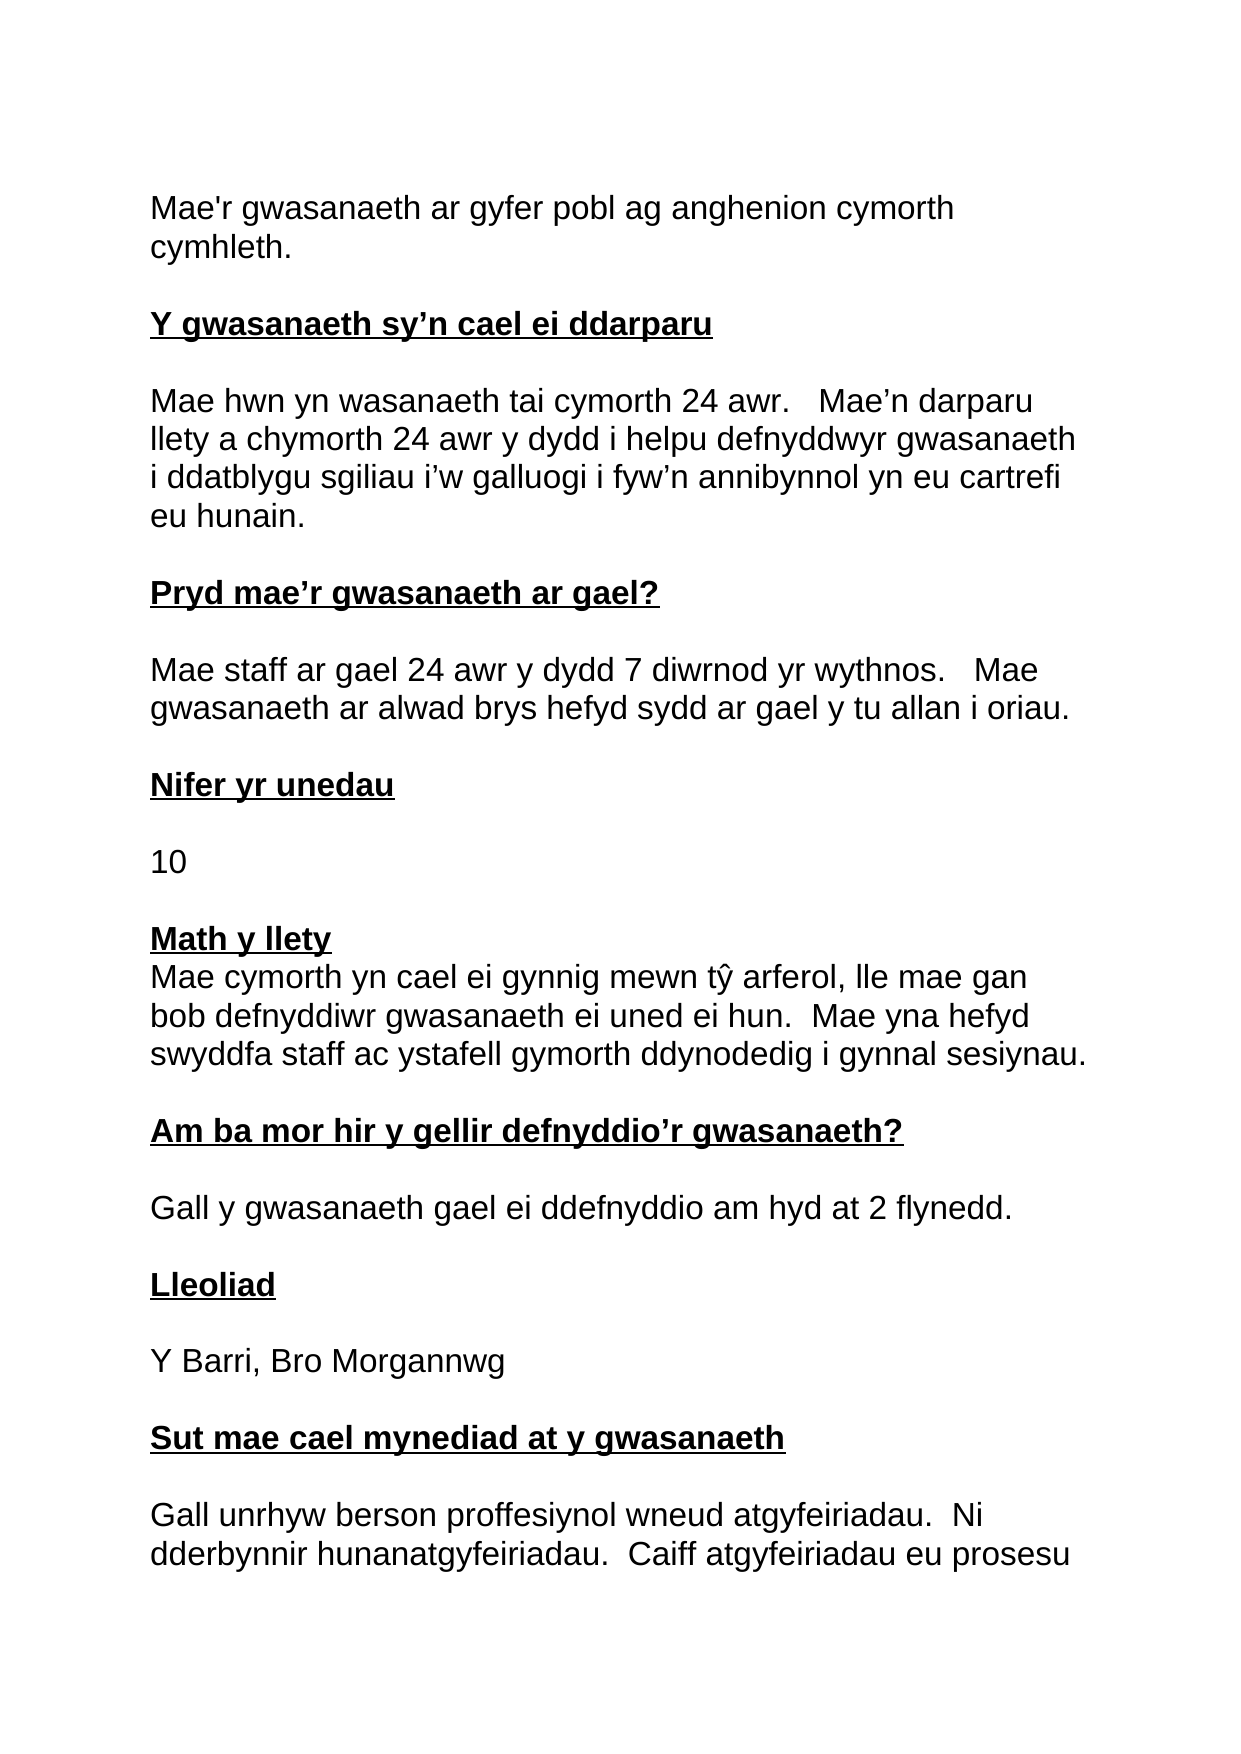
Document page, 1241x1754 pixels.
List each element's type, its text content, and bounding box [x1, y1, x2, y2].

text Y gwasanaeth sy’n cael ei ddarparu [150, 304, 1090, 342]
text Nifer yr unedau [150, 765, 1090, 803]
text Pryd mae’r gwasanaeth ar gael? [150, 573, 1090, 611]
text Mae hwn yn wasanaeth tai cymorth 24 awr. Mae’n darparu llety a chymorth 24 awr y dydd i helpu defnyddwyr gwasanaeth i ddatblygu sgiliau i’w galluogi i fyw’n annibynnol yn eu cartrefi eu hunain. [150, 381, 1090, 534]
text Sut mae cael mynediad at y gwasanaeth [150, 1418, 1090, 1457]
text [150, 1495, 1090, 1572]
text Math y llety [150, 919, 1090, 957]
text Mae'r gwasanaeth ar gyfer pobl ag anghenion cymorth cymhleth. [150, 188, 1090, 265]
text 10 [150, 842, 1090, 880]
text Lleoliad [150, 1265, 1090, 1303]
text Gall y gwasanaeth gael ei ddefnyddio am hyd at 2 flynedd. [150, 1188, 1090, 1226]
text Y Barri, Bro Morgannwg [150, 1342, 1090, 1380]
text Mae cymorth yn cael ei gynnig mewn tŷ arferol, lle mae gan bob defnyddiwr gwasanaeth ei uned ei hun. Mae yna hefyd swyddfa staff ac ystafell gymorth ddynodedig i gynnal sesiynau. [150, 957, 1090, 1072]
text Mae staff ar gael 24 awr y dydd 7 diwrnod yr wythnos. Mae gwasanaeth ar alwad brys hefyd sydd ar gael y tu allan i oriau. [150, 650, 1090, 727]
text Am ba mor hir y gellir defnyddio’r gwasanaeth? [150, 1111, 1090, 1149]
